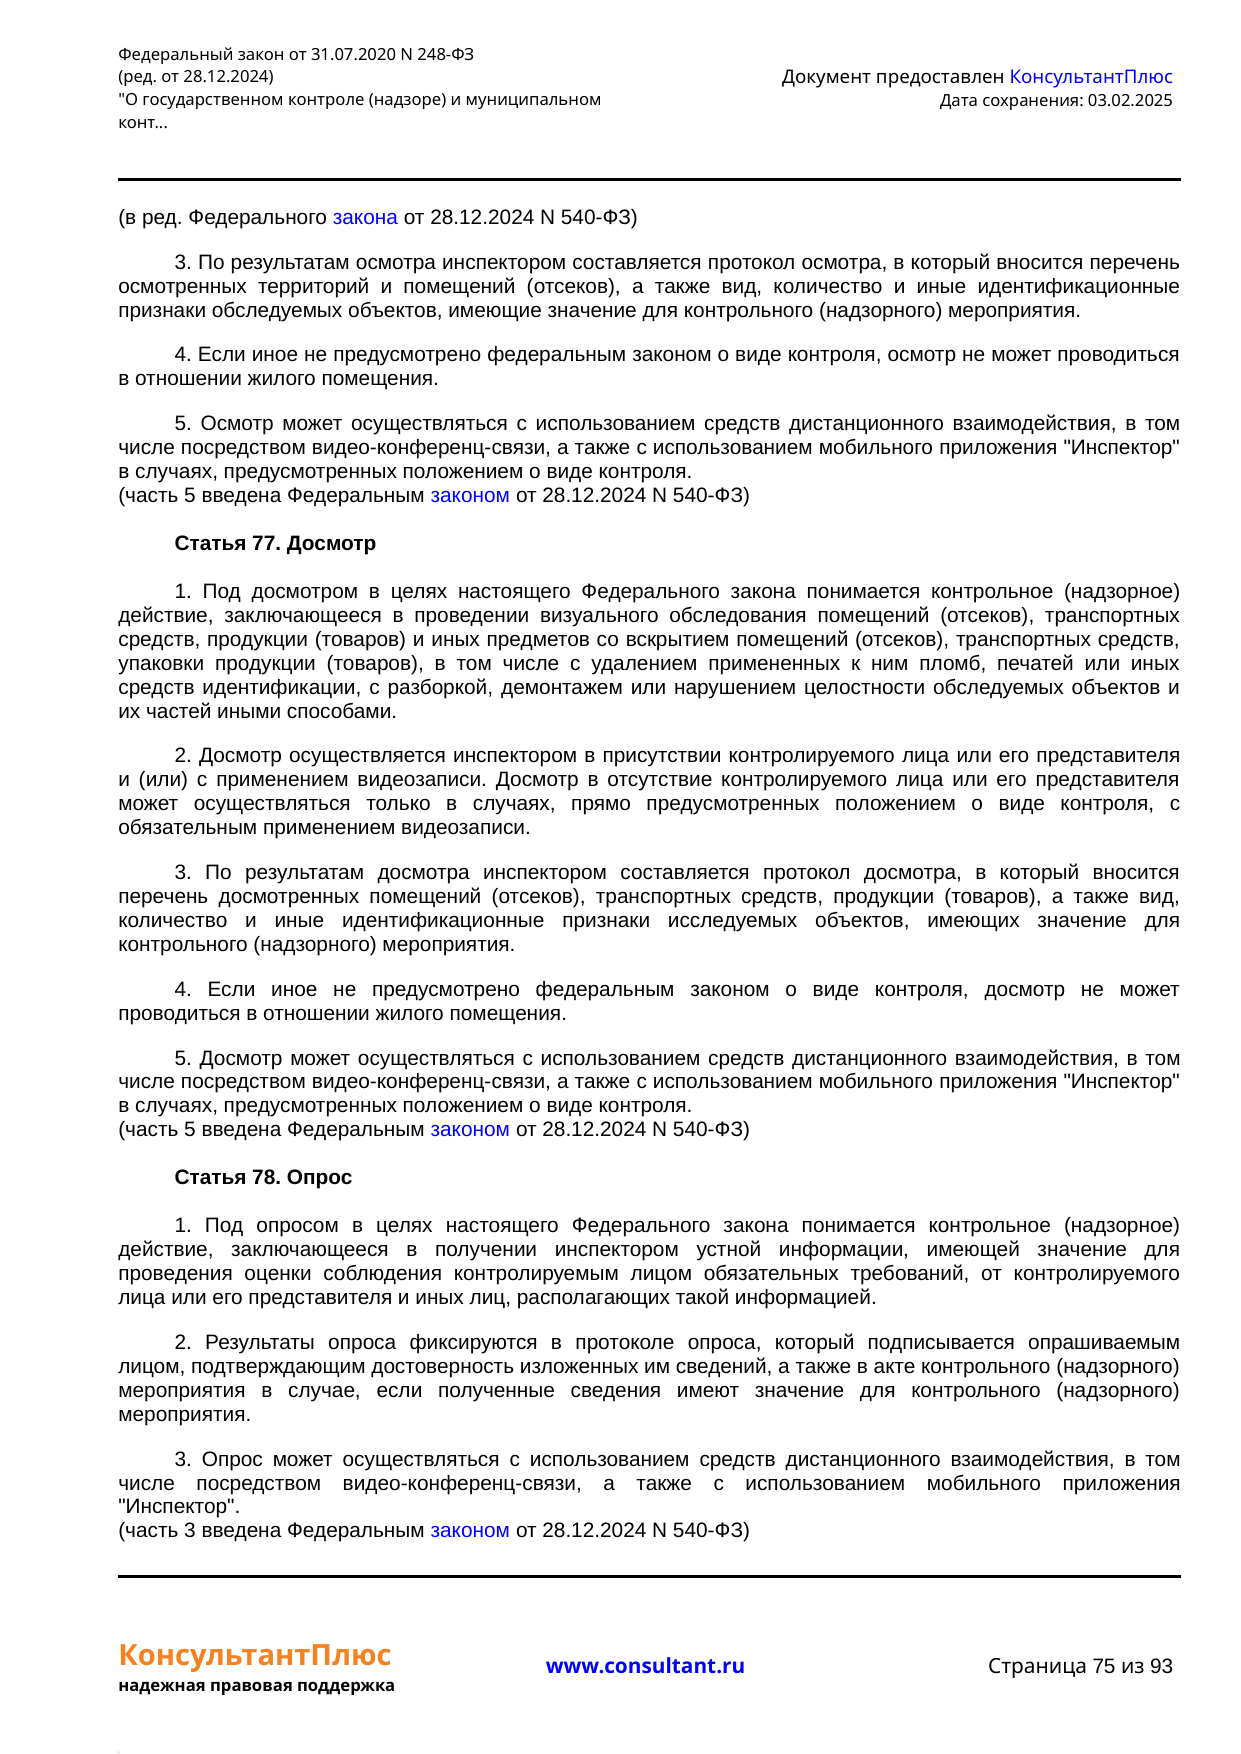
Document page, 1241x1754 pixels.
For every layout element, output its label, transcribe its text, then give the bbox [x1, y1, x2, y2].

text 1. Под опросом в целях настоящего Федерального закона понимается контрольное (надзорное) действие, заключающееся в получении инспектором устной информации, имеющей значение для проведения оценки соблюдения контролируемым лицом обязательных требований, от контролируемого лица или его представителя и иных лиц, располагающих такой информацией. [118, 1213, 1181, 1309]
text 5. Досмотр может осуществляться с использованием средств дистанционного взаимодействия, в том числе посредством видео-конференц-связи, а также с использованием мобильного приложения "Инспектор" в случаях, предусмотренных положением о виде контроля. [118, 1045, 1181, 1117]
text 3. По результатам досмотра инспектором составляется протокол досмотра, в который вносится перечень досмотренных помещений (отсеков), транспортных средств, продукции (товаров), а также вид, количество и иные идентификационные признаки исследуемых объектов, имеющих значение для контрольного (надзорного) мероприятия. [118, 860, 1181, 956]
text 4. Если иное не предусмотрено федеральным законом о виде контроля, осмотр не может проводиться в отношении жилого помещения. [118, 342, 1181, 390]
text 4. Если иное не предусмотрено федеральным законом о виде контроля, досмотр не может проводиться в отношении жилого помещения. [118, 977, 1181, 1024]
title Статья 77. Досмотр [118, 531, 1181, 555]
text (часть 3 введена Федеральным законом от 28.12.2024 N 540-ФЗ) [118, 1518, 1181, 1542]
text 3. По результатам осмотра инспектором составляется протокол осмотра, в который вносится перечень осмотренных территорий и помещений (отсеков), а также вид, количество и иные идентификационные признаки обследуемых объектов, имеющие значение для контрольного (надзорного) мероприятия. [118, 249, 1181, 321]
text (в ред. Федерального закона от 28.12.2024 N 540-ФЗ) [118, 205, 1181, 229]
title Статья 78. Опрос [118, 1165, 1181, 1189]
text 2. Досмотр осуществляется инспектором в присутствии контролируемого лица или его представителя и (или) с применением видеозаписи. Досмотр в отсутствие контролируемого лица или его представителя может осуществляться только в случаях, прямо предусмотренных положением о виде контроля, с обязательным применением видеозаписи. [118, 743, 1181, 839]
text 5. Осмотр может осуществляться с использованием средств дистанционного взаимодействия, в том числе посредством видео-конференц-связи, а также с использованием мобильного приложения "Инспектор" в случаях, предусмотренных положением о виде контроля. [118, 411, 1181, 483]
text 3. Опрос может осуществляться с использованием средств дистанционного взаимодействия, в том числе посредством видео-конференц-связи, а также с использованием мобильного приложения "Инспектор". [118, 1446, 1181, 1518]
text 2. Результаты опроса фиксируются в протоколе опроса, который подписывается опрашиваемым лицом, подтверждающим достоверность изложенных им сведений, а также в акте контрольного (надзорного) мероприятия в случае, если полученные сведения имеют значение для контрольного (надзорного) мероприятия. [118, 1330, 1181, 1426]
text (часть 5 введена Федеральным законом от 28.12.2024 N 540-ФЗ) [118, 1117, 1181, 1141]
text 1. Под досмотром в целях настоящего Федерального закона понимается контрольное (надзорное) действие, заключающееся в проведении визуального обследования помещений (отсеков), транспортных средств, продукции (товаров) и иных предметов со вскрытием помещений (отсеков), транспортных средств, упаковки продукции (товаров), в том числе с удалением примененных к ним пломб, печатей или иных средств идентификации, с разборкой, демонтажем или нарушением целостности обследуемых объектов и их частей иными способами. [118, 579, 1181, 722]
text (часть 5 введена Федеральным законом от 28.12.2024 N 540-ФЗ) [118, 483, 1181, 507]
